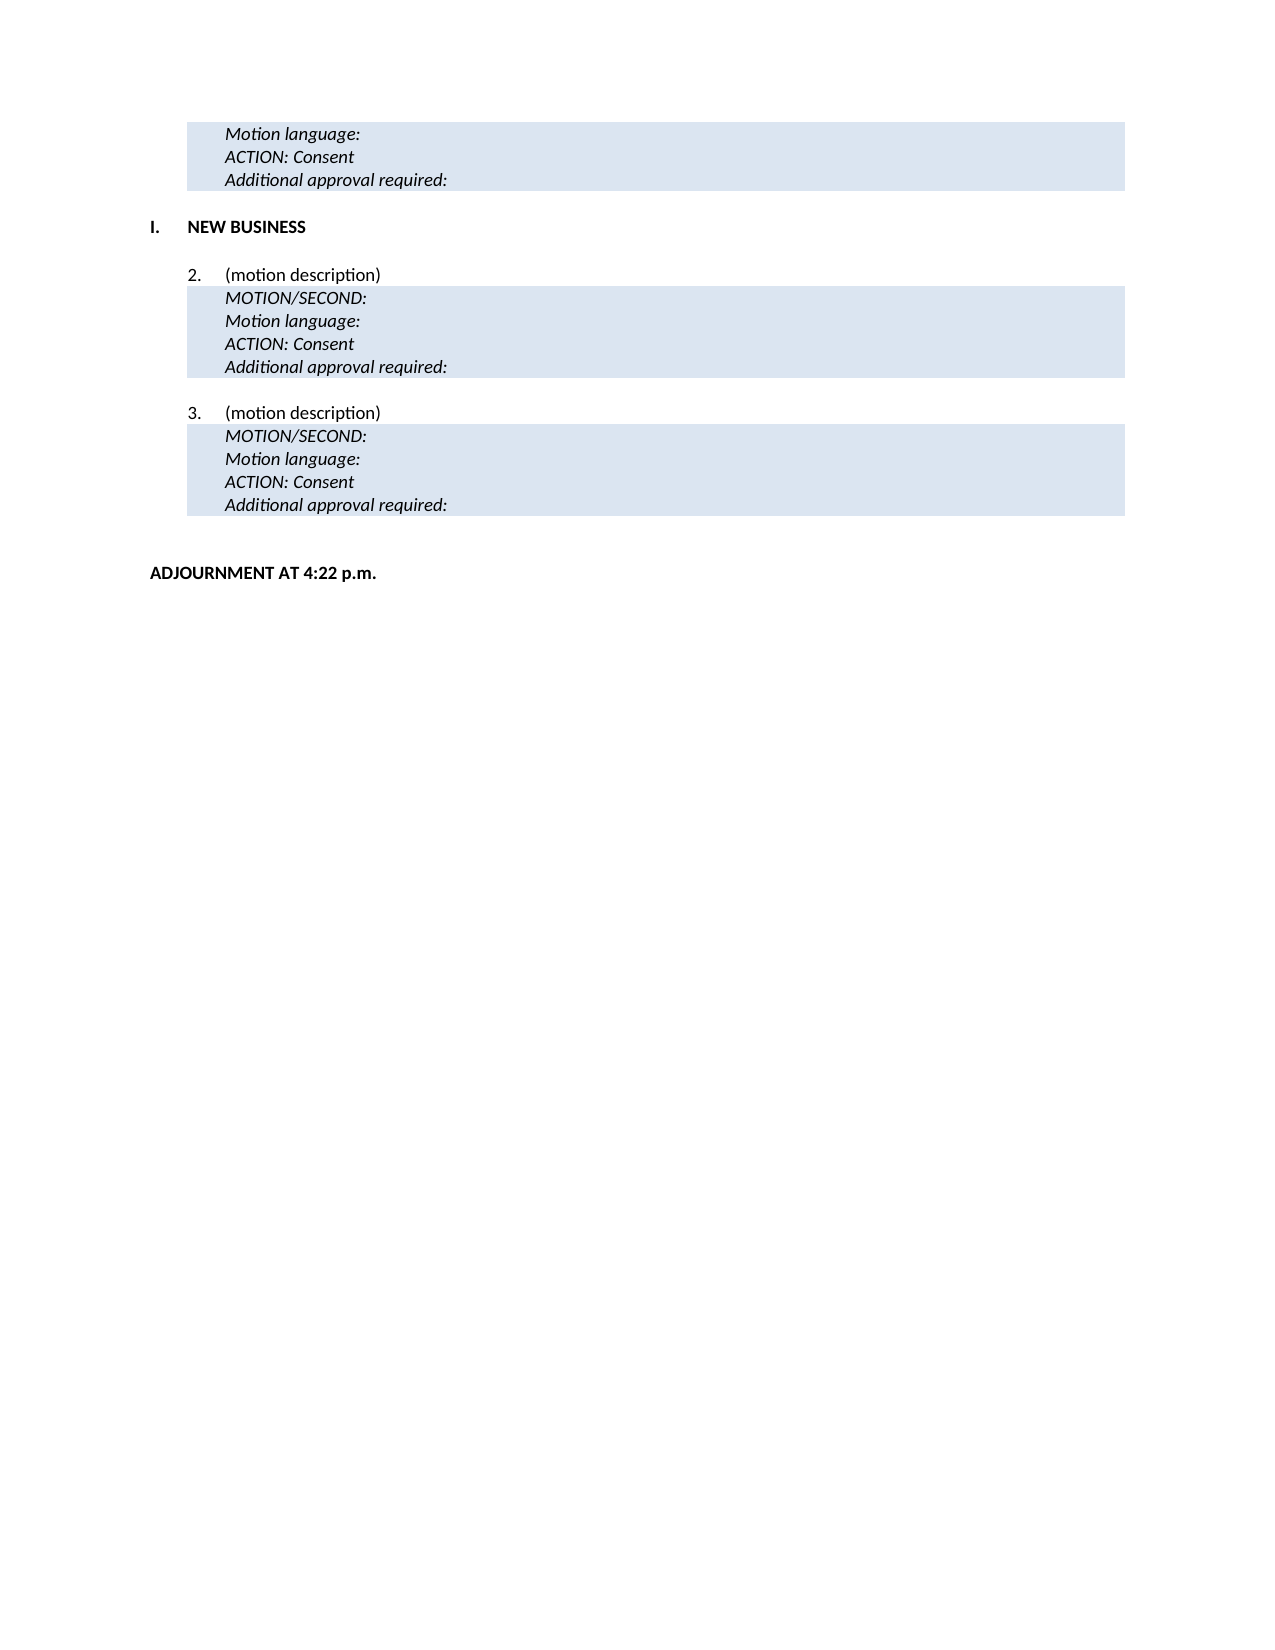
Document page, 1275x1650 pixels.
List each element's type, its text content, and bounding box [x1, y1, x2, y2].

list (motion description) [187, 263, 1125, 286]
text Motion language: [187, 447, 1125, 470]
text MOTION/SECOND: [187, 286, 1125, 309]
text Additional approval required: [187, 493, 1125, 516]
text ACTION: Consent [187, 145, 1125, 168]
text MOTION/SECOND: [187, 424, 1125, 447]
text Additional approval required: [187, 168, 1125, 191]
text Motion language: [187, 122, 1125, 145]
list NEW BUSINESS [150, 216, 1125, 241]
text Motion language: [187, 309, 1125, 332]
text ACTION: Consent [187, 470, 1125, 493]
text ACTION: Consent [187, 332, 1125, 355]
text Additional approval required: [187, 355, 1125, 378]
text ADJOURNMENT AT 4:22 p.m. [150, 561, 1125, 584]
list (motion description) [187, 401, 1125, 424]
